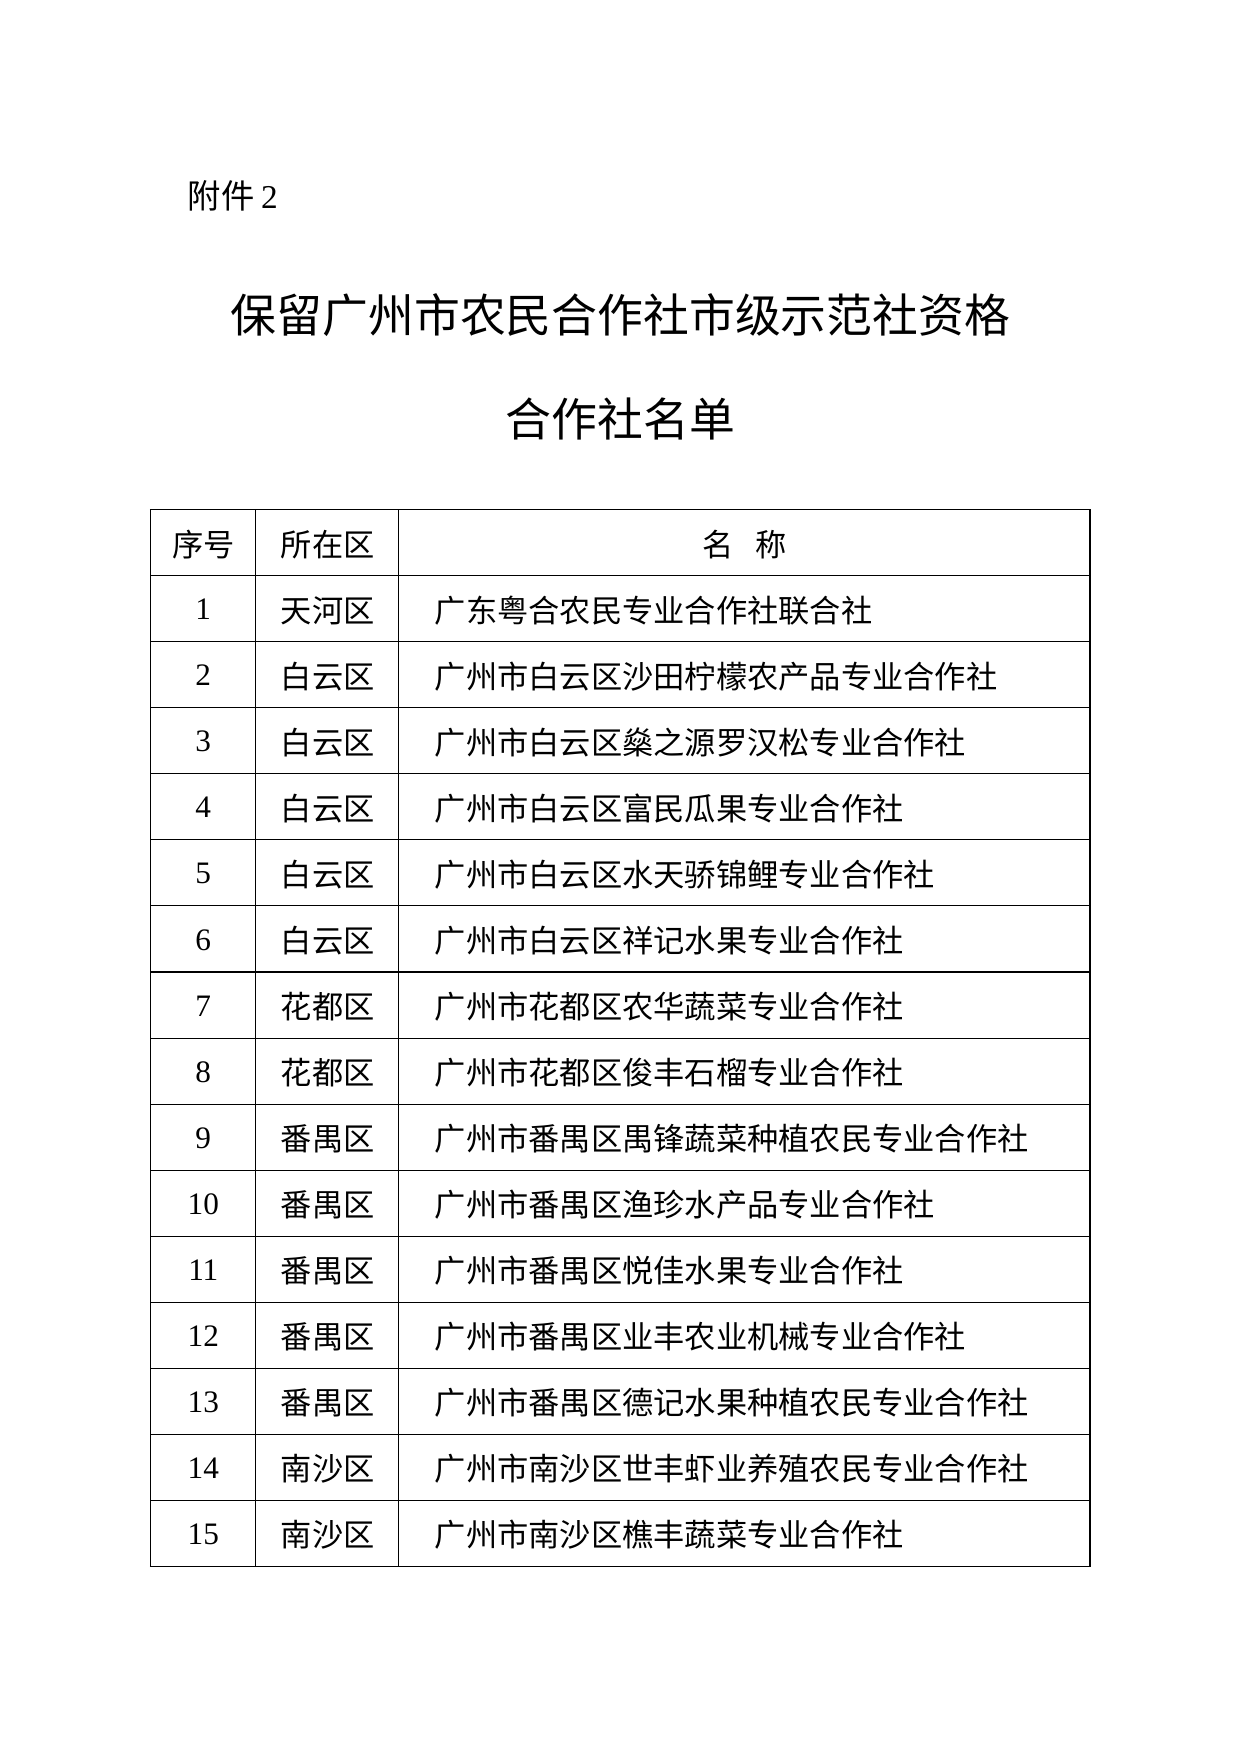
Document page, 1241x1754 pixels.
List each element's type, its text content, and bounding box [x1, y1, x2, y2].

table_cell 南沙区 [256, 1435, 398, 1500]
table_cell 广州市南沙区樵丰蔬菜专业合作社 [399, 1501, 1089, 1566]
table_cell 广州市番禺区渔珍水产品专业合作社 [399, 1171, 1089, 1236]
table_cell 广州市白云区沙田柠檬农产品专业合作社 [399, 642, 1089, 707]
table_cell 11 [151, 1237, 255, 1302]
table_cell 9 [151, 1105, 255, 1169]
table_cell 10 [151, 1171, 255, 1236]
table_cell 6 [151, 906, 255, 971]
table_cell 番禺区 [256, 1303, 398, 1368]
table_cell 花都区 [256, 973, 398, 1037]
table_cell 14 [151, 1435, 255, 1500]
table_cell 天河区 [256, 576, 398, 641]
table_cell 12 [151, 1303, 255, 1368]
table_cell 广东粤合农民专业合作社联合社 [399, 576, 1089, 641]
table_cell 广州市番禺区德记水果种植农民专业合作社 [399, 1369, 1089, 1434]
table_cell 番禺区 [256, 1237, 398, 1302]
table_cell 广州市番禺区禺锋蔬菜种植农民专业合作社 [399, 1105, 1089, 1169]
table_cell 5 [151, 840, 255, 905]
table_cell 广州市白云区燊之源罗汉松专业合作社 [399, 708, 1089, 773]
table_cell 广州市番禺区悦佳水果专业合作社 [399, 1237, 1089, 1302]
table_cell 白云区 [256, 840, 398, 905]
table_cell 13 [151, 1369, 255, 1434]
table_cell 番禺区 [256, 1171, 398, 1236]
text 附件2 [187, 162, 1053, 227]
table_cell 8 [151, 1039, 255, 1103]
table_cell 2 [151, 642, 255, 707]
table_cell 番禺区 [256, 1105, 398, 1169]
table_cell 广州市白云区富民瓜果专业合作社 [399, 774, 1089, 839]
table_header 名 称 [399, 510, 1089, 575]
table_cell 广州市白云区水天骄锦鲤专业合作社 [399, 840, 1089, 905]
table_cell 3 [151, 708, 255, 773]
table_cell 广州市花都区农华蔬菜专业合作社 [399, 973, 1089, 1037]
table_cell 花都区 [256, 1039, 398, 1103]
table_cell 白云区 [256, 642, 398, 707]
table_cell 白云区 [256, 906, 398, 971]
table_cell 4 [151, 774, 255, 839]
table_cell 广州市白云区祥记水果专业合作社 [399, 906, 1089, 971]
table_cell 番禺区 [256, 1369, 398, 1434]
text 保留广州市农民合作社市级示范社资格 [187, 264, 1053, 361]
table_cell 15 [151, 1501, 255, 1566]
text 合作社名单 [187, 368, 1053, 466]
table_cell 广州市花都区俊丰石榴专业合作社 [399, 1039, 1089, 1103]
table_cell 1 [151, 576, 255, 641]
table_cell 广州市南沙区世丰虾业养殖农民专业合作社 [399, 1435, 1089, 1500]
table_cell 白云区 [256, 708, 398, 773]
table_header 序号 [151, 510, 255, 575]
table_cell 广州市番禺区业丰农业机械专业合作社 [399, 1303, 1089, 1368]
table_cell 白云区 [256, 774, 398, 839]
table_cell 7 [151, 973, 255, 1037]
table_cell 南沙区 [256, 1501, 398, 1566]
table_header 所在区 [256, 510, 398, 575]
